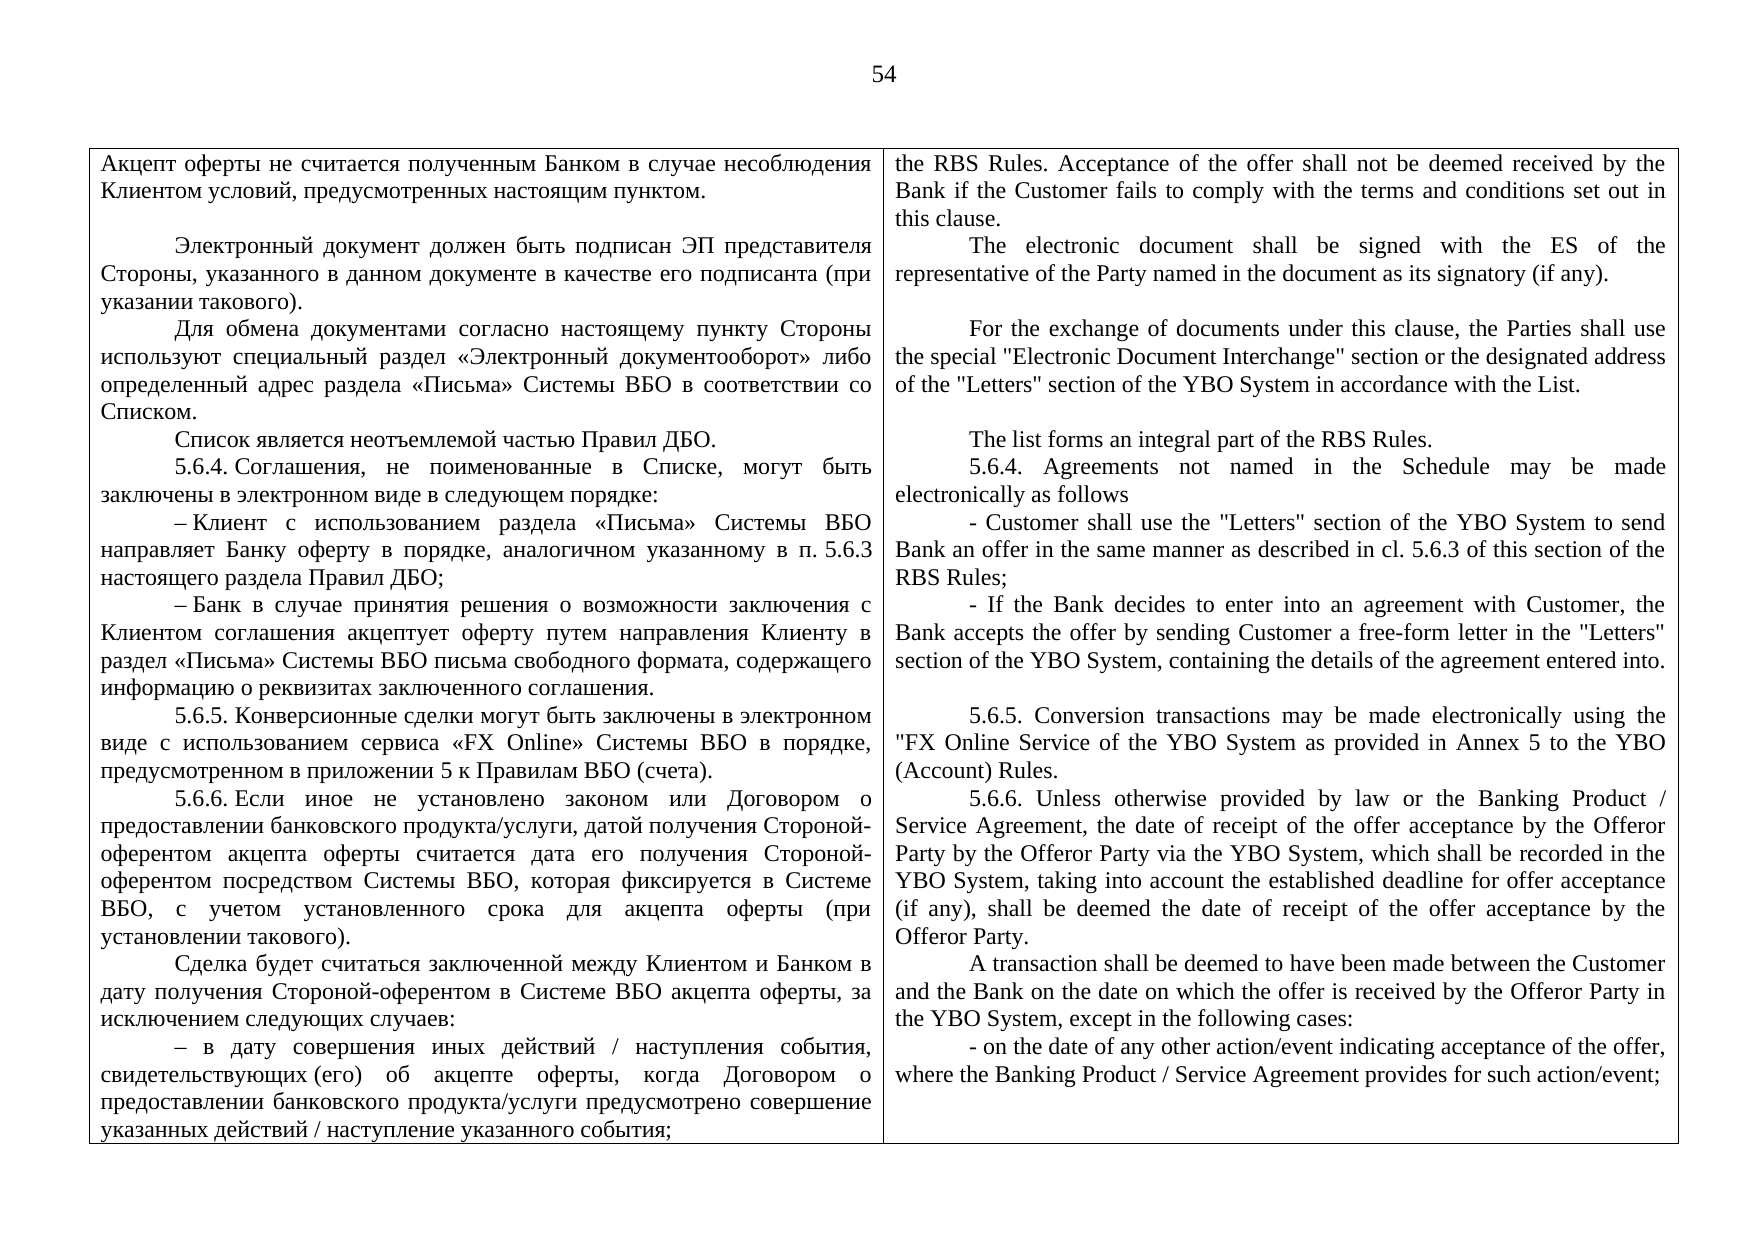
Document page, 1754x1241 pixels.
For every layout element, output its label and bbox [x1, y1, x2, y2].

table_cell [884, 149, 1678, 1142]
table_cell [90, 149, 883, 1142]
